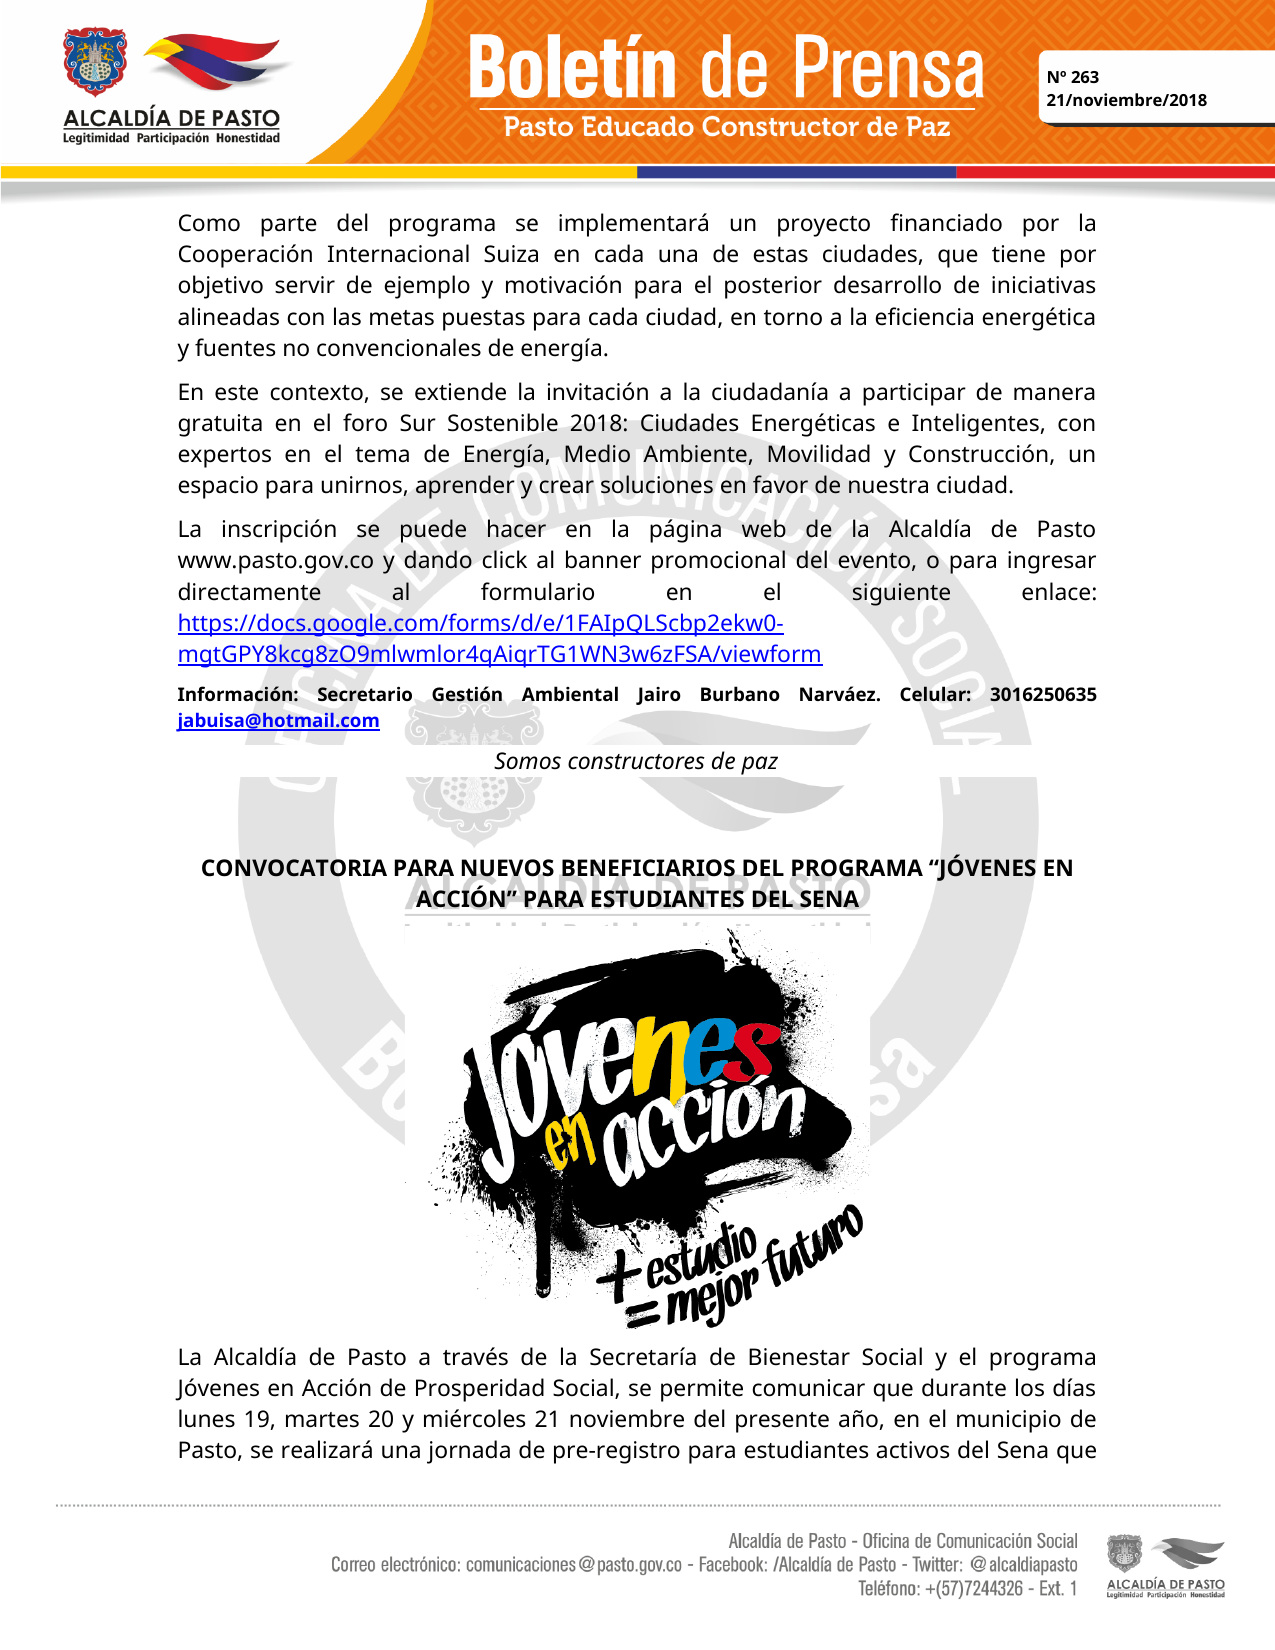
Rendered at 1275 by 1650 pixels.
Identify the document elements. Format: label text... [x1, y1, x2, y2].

text La inscripción se puede hacer en la página web de la Alcaldía de Pasto www.pasto.gov.co y dando click al banner promocional del evento, o para ingresar directamente al formulario en el siguiente enlace: https://docs.google.com/forms/d/e/1FAIpQLScbp2ekw0-mgtGPY8kcg8zO9mlwmlor4qAiqrTG1WN3w6zFSA/viewform [177, 513, 1098, 669]
text Somos constructores de paz [177, 745, 1098, 777]
picture [0, 0, 1275, 1645]
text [177, 1341, 1098, 1466]
text Información: Secretario Gestión Ambiental Jairo Burbano Narváez. Celular: 3016250635 jabuisa@hotmail.com [177, 682, 1098, 733]
text Como parte del programa se implementará un proyecto financiado por la Cooperación Internacional Suiza en cada una de estas ciudades, que tiene por objetivo servir de ejemplo y motivación para el posterior desarrollo de iniciativas alineadas con las metas puestas para cada ciudad, en torno a la eficiencia energética y fuentes no convencionales de energía. [177, 207, 1098, 363]
text CONVOCATORIA PARA NUEVOS BENEFICIARIOS DEL PROGRAMA “JÓVENES EN ACCIÓN” PARA ESTUDIANTES DEL SENA [177, 852, 1098, 914]
text En este contexto, se extiende la invitación a la ciudadanía a participar de manera gratuita en el foro Sur Sostenible 2018: Ciudades Energéticas e Inteligentes, con expertos en el tema de Energía, Medio Ambiente, Movilidad y Construcción, un espacio para unirnos, aprender y crear soluciones en favor de nuestra ciudad. [177, 376, 1098, 501]
